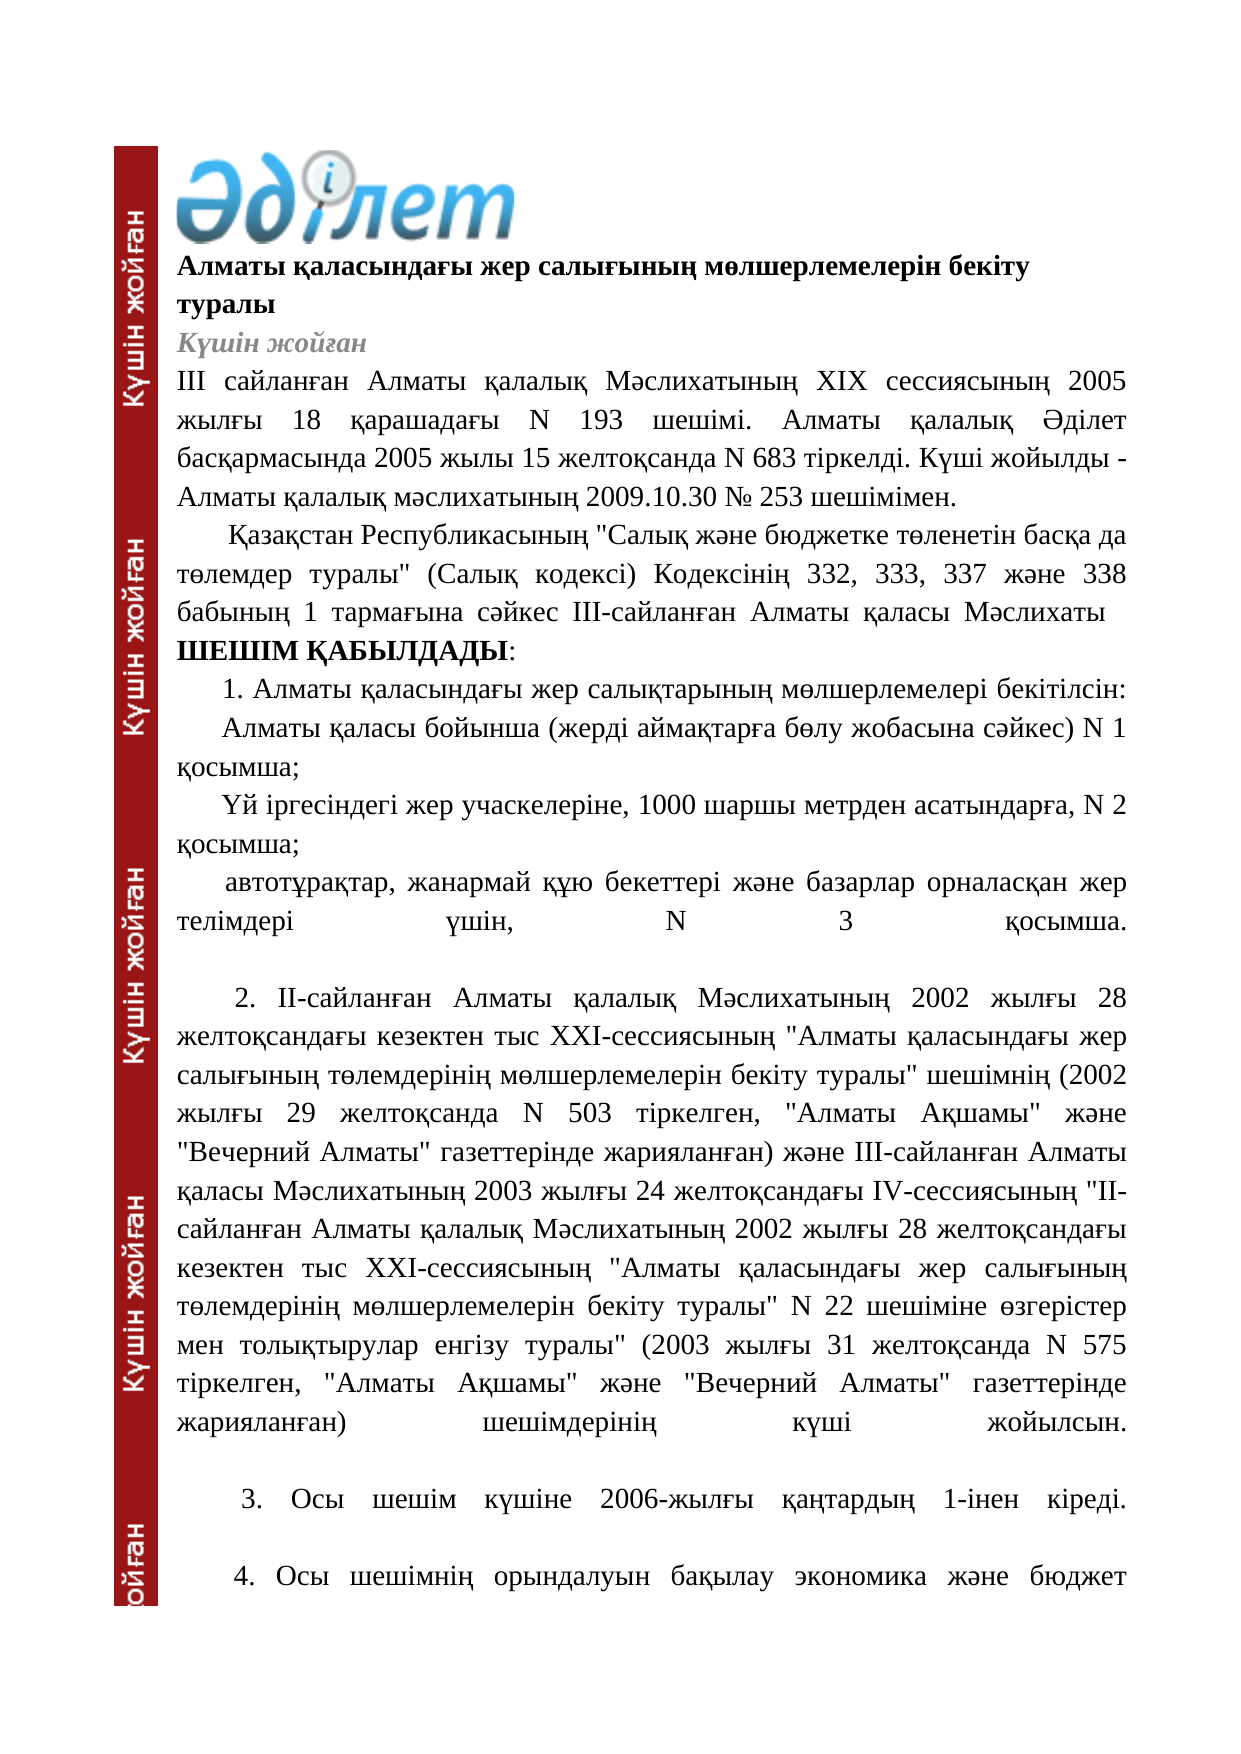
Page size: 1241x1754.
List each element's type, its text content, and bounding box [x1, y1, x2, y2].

text Алматы қаласындағы жер салығының мөлшерлемелерін бекіту туралы [112, 248, 1128, 320]
picture [114, 1592, 158, 1606]
picture [176, 150, 515, 244]
picture [114, 320, 158, 325]
text Қазақстан Республикасының "Салық және бюджетке төленетін басқа да төлемдер туралы" (Салық кодексі) Кодексінің 332, 333, 337 және 338 бабының 1 тармағына сәйкес ІІІ-сайланған Алматы қаласы Мәслихаты ШЕШІМ ҚАБЫЛДАДЫ: [112, 517, 1128, 667]
text IІІ сайланған Алматы қалалық Мәслихатының XІХ сессиясының 2005 жылғы 18 қарашадағы N 193 шешімі. Алматы қалалық Әділет басқармасында 2005 жылы 15 желтоқсанда N 683 тіркелді. Күші жойылды - Алматы қалалық мәслихатының 2009.10.30 № 253 шешімімен. [112, 363, 1128, 512]
picture [114, 512, 158, 517]
picture [114, 146, 158, 248]
text Күшін жойған [112, 325, 1128, 358]
picture [114, 358, 158, 363]
picture [114, 667, 158, 672]
